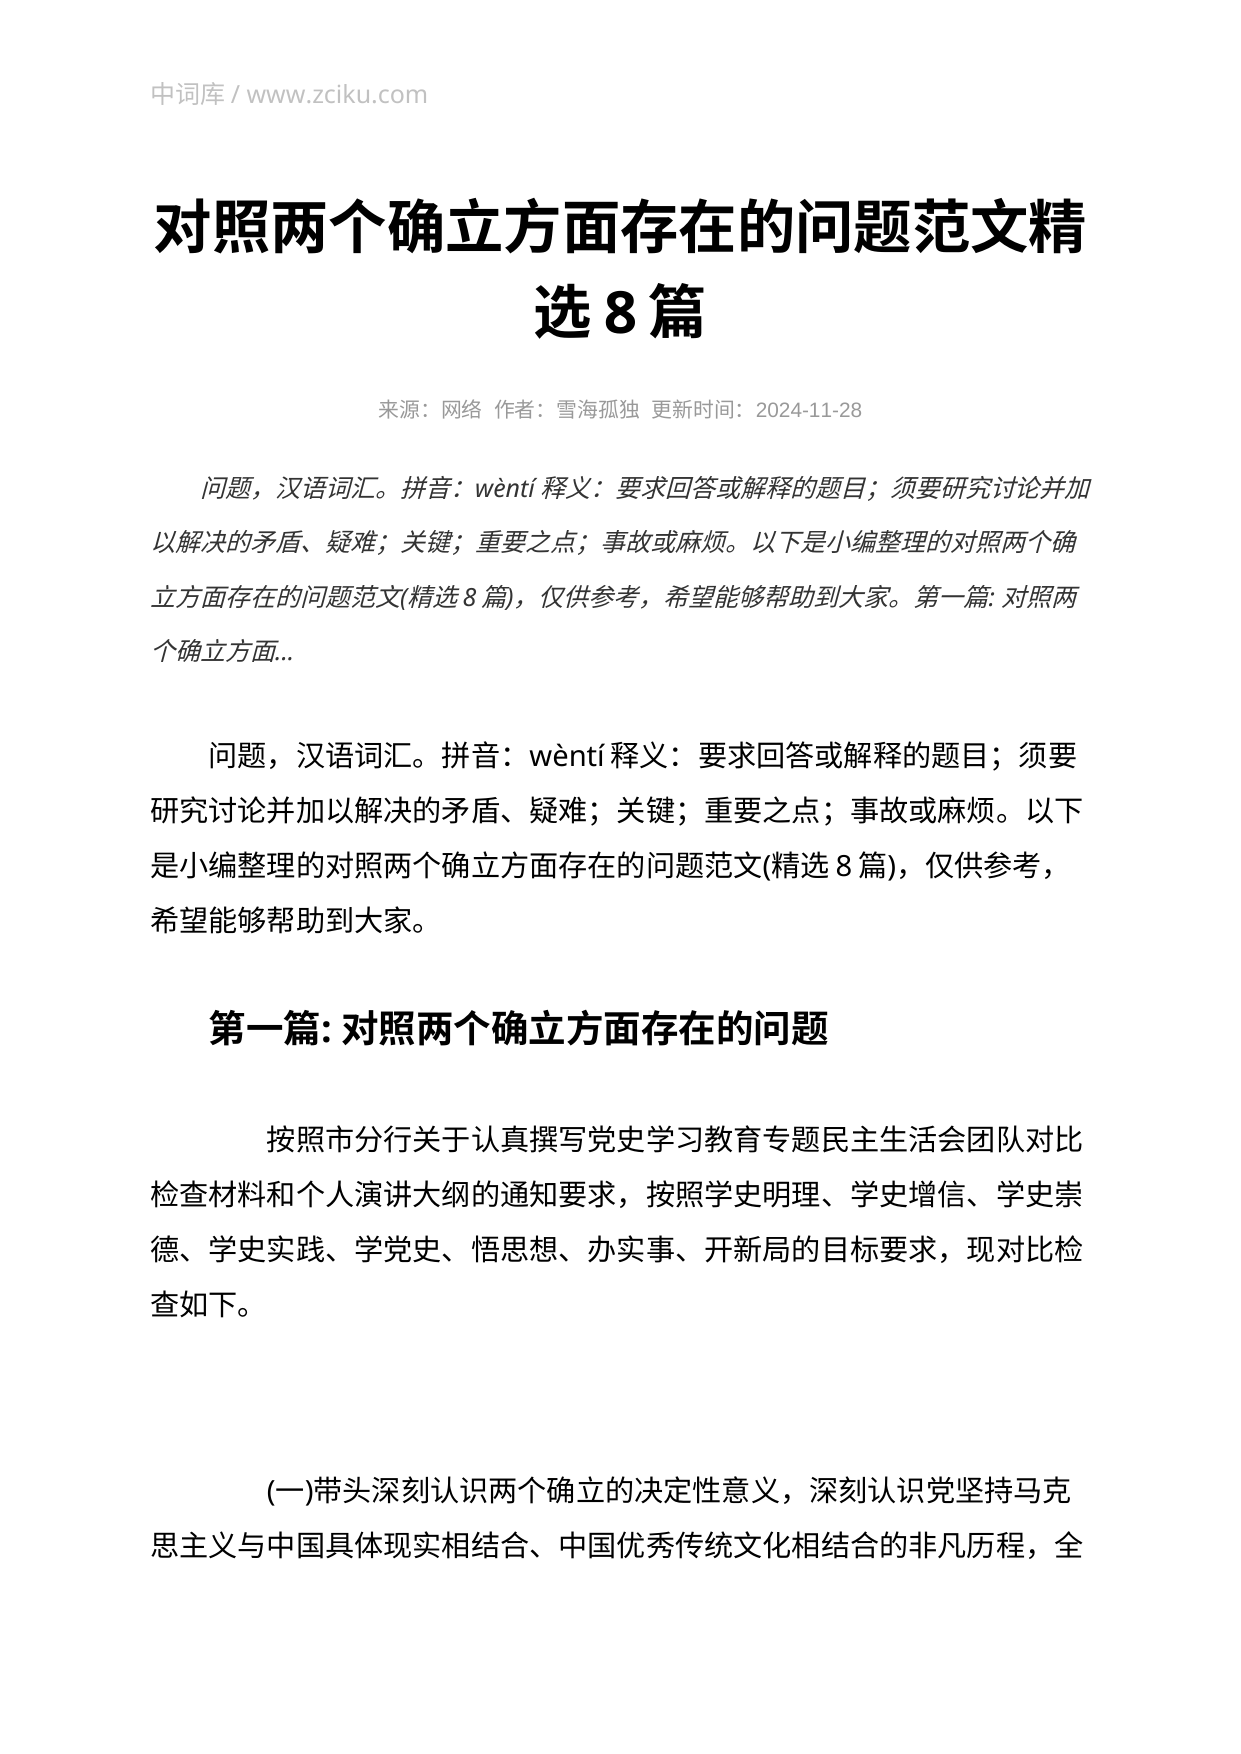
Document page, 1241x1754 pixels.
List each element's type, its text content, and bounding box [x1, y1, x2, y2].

text 来源：网络 作者：雪海孤独 更新时间：2024-11-28 [150, 397, 1090, 421]
text 第一篇: 对照两个确立方面存在的问题 [150, 999, 1090, 1054]
text 问题，汉语词汇。拼音：wèntí释义：要求回答或解释的题目；须要研究讨论并加以解决的矛盾、疑难；关键；重要之点；事故或麻烦。以下是小编整理的对照两个确立方面存在的问题范文(精选8篇)，仅供参考，希望能够帮助到大家。第一篇: 对照两个确立方面... [150, 468, 1090, 668]
text 问题，汉语词汇。拼音：wèntí释义：要求回答或解释的题目；须要研究讨论并加以解决的矛盾、疑难；关键；重要之点；事故或麻烦。以下是小编整理的对照两个确立方面存在的问题范文(精选8篇)，仅供参考，希望能够帮助到大家。 [150, 733, 1090, 940]
subtitle 对照两个确立方面存在的问题范文精选8篇 [150, 181, 1090, 351]
text 按照市分行关于认真撰写党史学习教育专题民主生活会团队对比检查材料和个人演讲大纲的通知要求，按照学史明理、学史增信、学史崇德、学史实践、学党史、悟思想、办实事、开新局的目标要求，现对比检查如下。 [150, 1117, 1090, 1324]
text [150, 1467, 1090, 1565]
